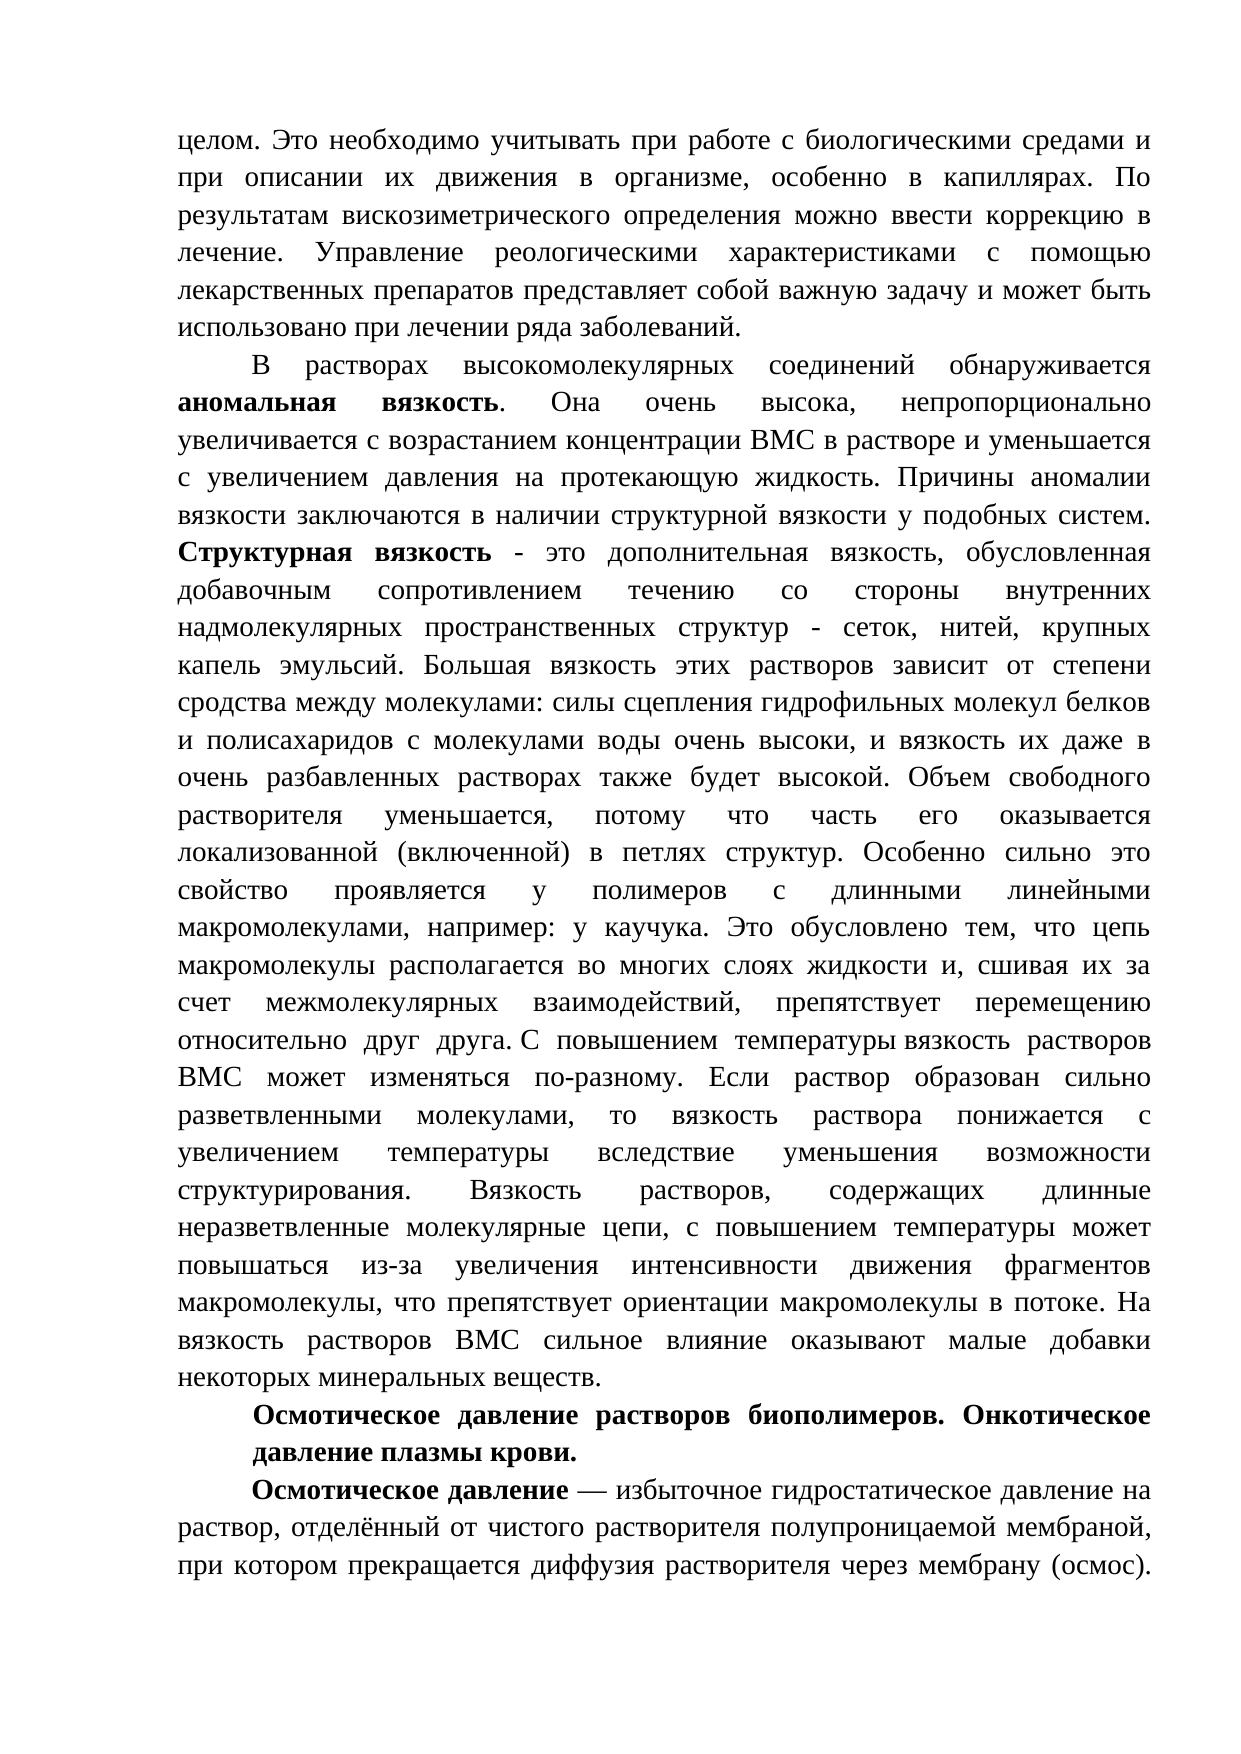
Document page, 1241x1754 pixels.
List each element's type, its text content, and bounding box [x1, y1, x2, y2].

text В растворах высокомолекулярных соединений обнаруживается аномальная вязкость. Она очень высока, непропорционально увеличивается с возрастанием концентрации ВМС в растворе и уменьшается с увеличением давления на протекающую жидкость. Причины аномалии вязкости заключаются в наличии структурной вязкости у подобных систем. Структурная вязкость - это дополнительная вязкость, обусловленная добавочным сопротивлением течению со стороны внутренних надмолекулярных пространственных структур - сеток, нитей, крупных капель эмульсий. Большая вязкость этих растворов зависит от степени сродства между молекулами: силы сцепления гидрофильных молекул белков и полисахаридов с молекулами воды очень высоки, и вязкость их даже в очень разбавленных растворах также будет высокой. Объем свободного растворителя уменьшается, потому что часть его оказывается локализованной (включенной) в петлях структур. Особенно сильно это свойство проявляется у полимеров с длинными линейными макромолекулами, например: у каучука. Это обусловлено тем, что цепь макромолекулы располагается во многих слоях жидкости и, сшивая их за счет межмолекулярных взаимодействий, препятствует перемещению относительно друг друга. С повышением температуры вязкость растворов ВМС может изменяться по-разному. Если раствор образован сильно разветвленными молекулами, то вязкость раствора понижается с увеличением температуры вследствие уменьшения возможности структурирования. Вязкость растворов, содержащих длинные неразветвленные молекулярные цепи, с повышением температуры может повышаться из-за увеличения интенсивности движения фрагментов макромолекулы, что препятствует ориентации макромолекулы в потоке. На вязкость растворов ВМС сильное влияние оказывают малые добавки некоторых минеральных веществ. [177, 343, 1152, 1393]
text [177, 1468, 1152, 1581]
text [177, 118, 1152, 343]
text Осмотическое давление растворов биополимеров. Онкотическое давление плазмы крови. [252, 1393, 1152, 1468]
